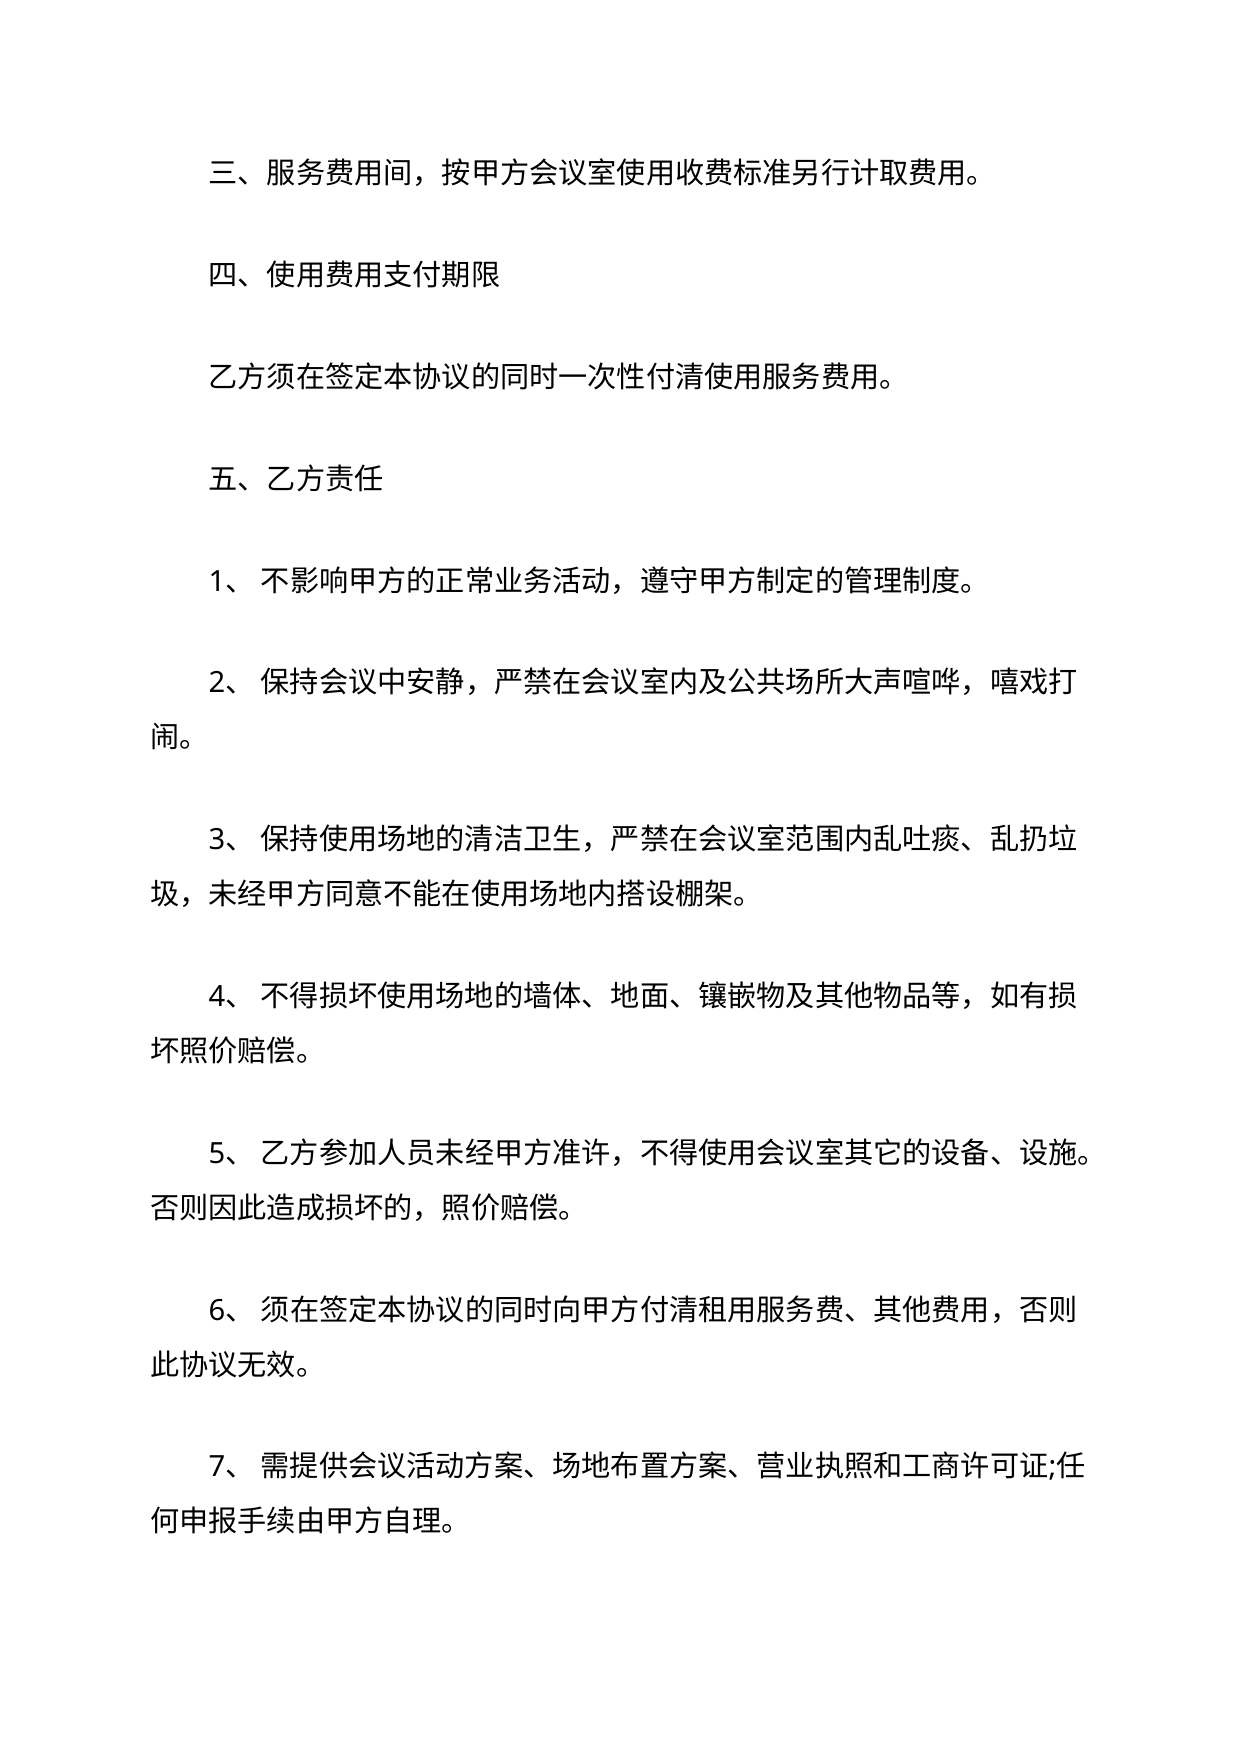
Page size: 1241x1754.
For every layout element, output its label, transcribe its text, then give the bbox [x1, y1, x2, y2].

text 四、使用费用支付期限 [150, 252, 1090, 294]
text 3、 保持使用场地的清洁卫生，严禁在会议室范围内乱吐痰、乱扔垃圾，未经甲方同意不能在使用场地内搭设棚架。 [150, 816, 1090, 913]
text 2、 保持会议中安静，严禁在会议室内及公共场所大声喧哗，嘻戏打闹。 [150, 659, 1090, 756]
text 三、服务费用间，按甲方会议室使用收费标准另行计取费用。 [150, 150, 1090, 192]
text 4、 不得损坏使用场地的墙体、地面、镶嵌物及其他物品等，如有损坏照价赔偿。 [150, 973, 1090, 1070]
text 五、乙方责任 [150, 455, 1090, 498]
text 1、 不影响甲方的正常业务活动，遵守甲方制定的管理制度。 [150, 557, 1090, 599]
text 5、 乙方参加人员未经甲方准许，不得使用会议室其它的设备、设施。否则因此造成损坏的，照价赔偿。 [150, 1129, 1090, 1227]
text 6、 须在签定本协议的同时向甲方付清租用服务费、其他费用，否则此协议无效。 [150, 1286, 1090, 1383]
text 7、 需提供会议活动方案、场地布置方案、营业执照和工商许可证;任何申报手续由甲方自理。 [150, 1443, 1090, 1540]
text 乙方须在签定本协议的同时一次性付清使用服务费用。 [150, 353, 1090, 396]
